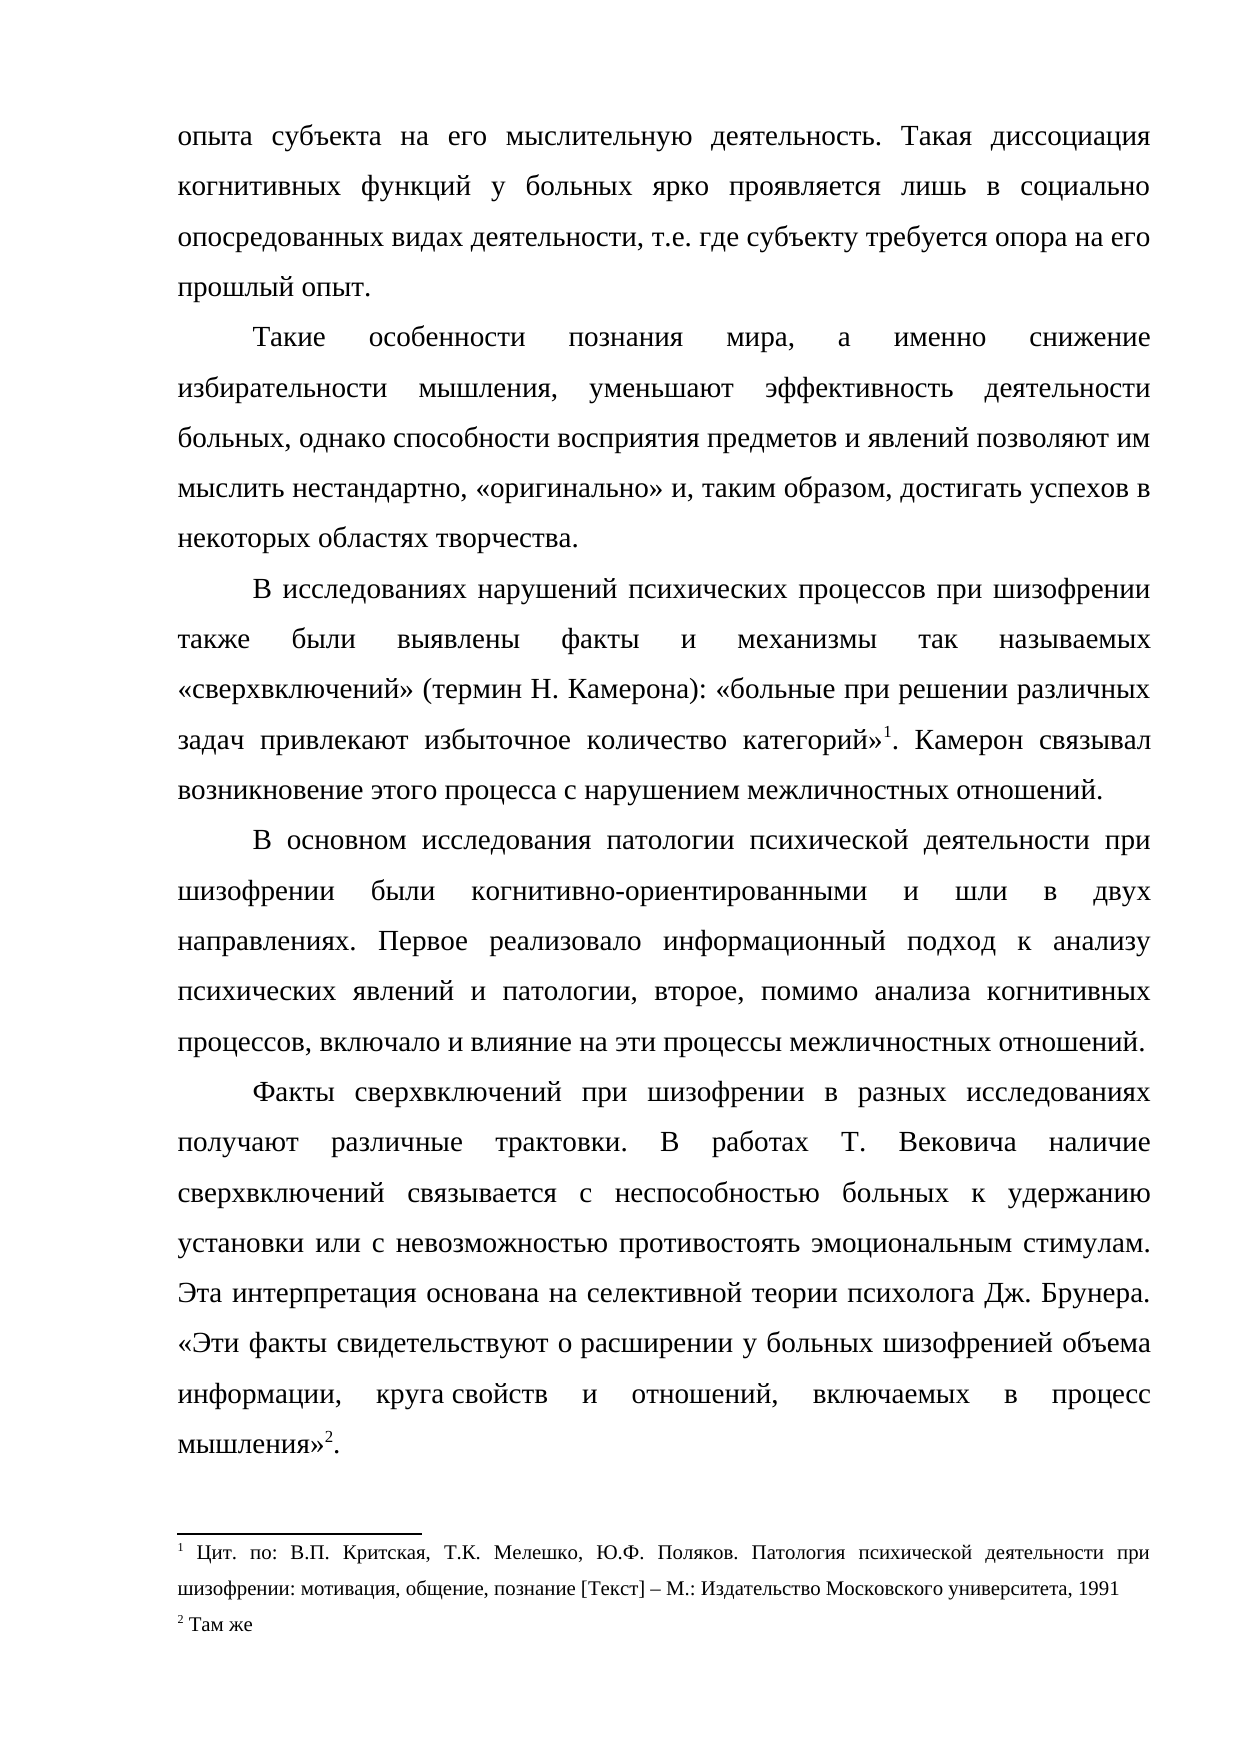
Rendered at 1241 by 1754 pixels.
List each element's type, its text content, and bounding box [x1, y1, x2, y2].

text В основном исследования патологии психической деятельности при шизофрении были когнитивно-ориентированными и шли в двух направлениях. Первое реализовало информационный подход к анализу психических явлений и патологии, второе, помимо анализа когнитивных процессов, включало и влияние на эти процессы межличностных отношений. [177, 822, 1152, 1057]
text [177, 118, 1152, 303]
text Такие особенности познания мира, а именно снижение избирательности мышления, уменьшают эффективность деятельности больных, однако способности восприятия предметов и явлений позволяют им мыслить нестандартно, «оригинально» и, таким образом, достигать успехов в некоторых областях творчества. [177, 319, 1152, 554]
text Факты сверхвключений при шизофрении в разных исследованиях получают различные трактовки. В работах Т. Вековича наличие сверхвключений связывается с неспособностью больных к удержанию установки или с невозможностью противостоять эмоциональным стимулам. Эта интерпретация основана на селективной теории психолога Дж. Брунера. «Эти факты свидетельствуют о расширении у больных шизофренией объема информации, круга свойств и отношений, включаемых в процесс мышления». [177, 1074, 1152, 1460]
text В исследованиях нарушений психических процессов при шизофрении также были выявлены факты и механизмы так называемых «сверхвключений» (термин Н. Камерона): «больные при решении различных задач привлекают избыточное количество категорий». Камерон связывал возникновение этого процесса с нарушением межличностных отношений. [177, 571, 1152, 806]
